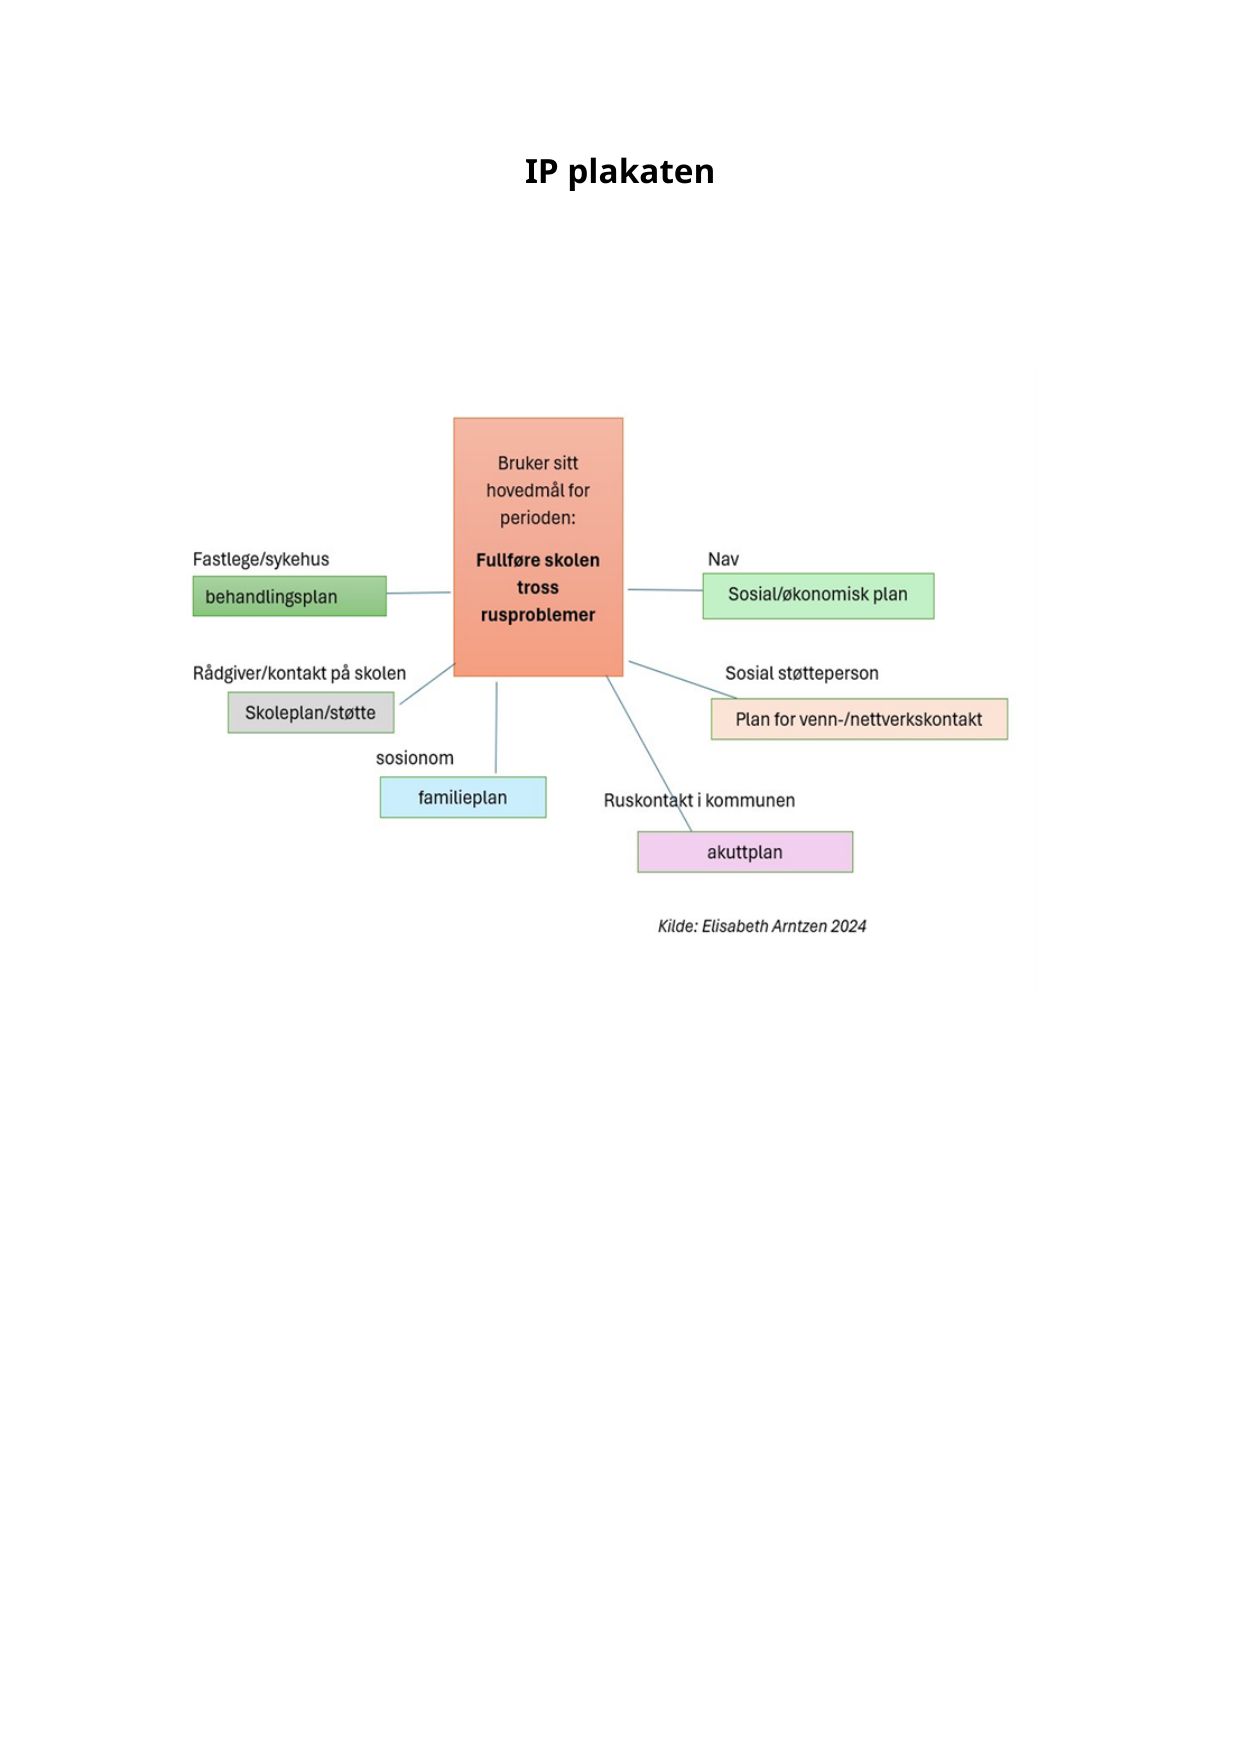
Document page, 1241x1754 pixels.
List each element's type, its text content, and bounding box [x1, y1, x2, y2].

picture [147, 364, 1093, 996]
text IP plakaten [148, 148, 1093, 193]
